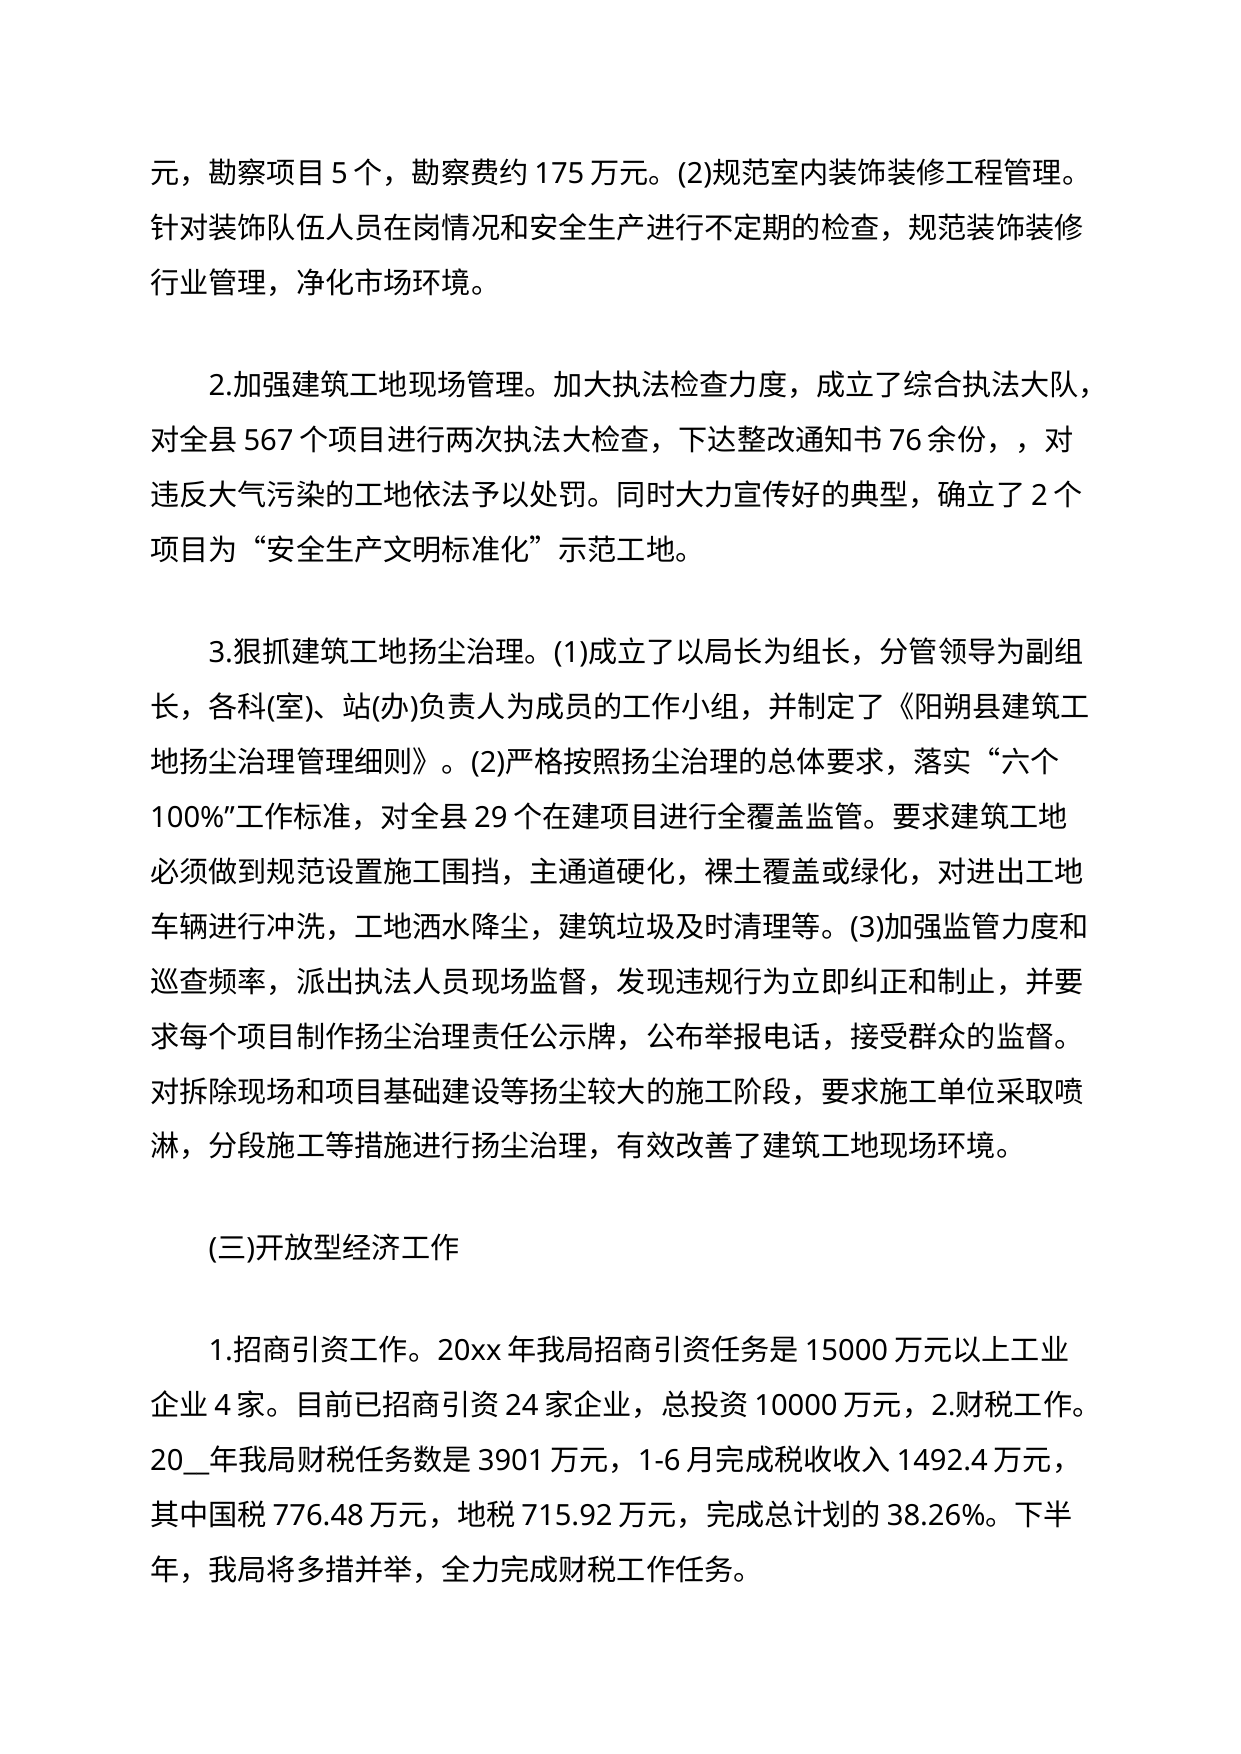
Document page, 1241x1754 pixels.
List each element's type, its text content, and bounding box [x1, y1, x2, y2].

text 3.狠抓建筑工地扬尘治理。(1)成立了以局长为组长，分管领导为副组长，各科(室)、站(办)负责人为成员的工作小组，并制定了《阳朔县建筑工地扬尘治理管理细则》。(2)严格按照扬尘治理的总体要求，落实“六个100%”工作标准，对全县29个在建项目进行全覆盖监管。要求建筑工地必须做到规范设置施工围挡，主通道硬化，裸土覆盖或绿化，对进出工地车辆进行冲洗，工地洒水降尘，建筑垃圾及时清理等。(3)加强监管力度和巡查频率，派出执法人员现场监督，发现违规行为立即纠正和制止，并要求每个项目制作扬尘治理责任公示牌，公布举报电话，接受群众的监督。对拆除现场和项目基础建设等扬尘较大的施工阶段，要求施工单位采取喷淋，分段施工等措施进行扬尘治理，有效改善了建筑工地现场环境。 [150, 628, 1090, 1165]
text 1.招商引资工作。20xx年我局招商引资任务是15000万元以上工业企业4家。目前已招商引资24家企业，总投资10000万元，2.财税工作。20__年我局财税任务数是3901万元，1-6月完成税收收入1492.4万元，其中国税776.48万元，地税715.92万元，完成总计划的38.26%。下半年，我局将多措并举，全力完成财税工作任务。 [150, 1327, 1090, 1589]
text 2.加强建筑工地现场管理。加大执法检查力度，成立了综合执法大队，对全县567个项目进行两次执法大检查，下达整改通知书76余份，，对违反大气污染的工地依法予以处罚。同时大力宣传好的典型，确立了2个项目为“安全生产文明标准化”示范工地。 [150, 362, 1090, 569]
text (三)开放型经济工作 [150, 1225, 1090, 1267]
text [150, 150, 1090, 302]
